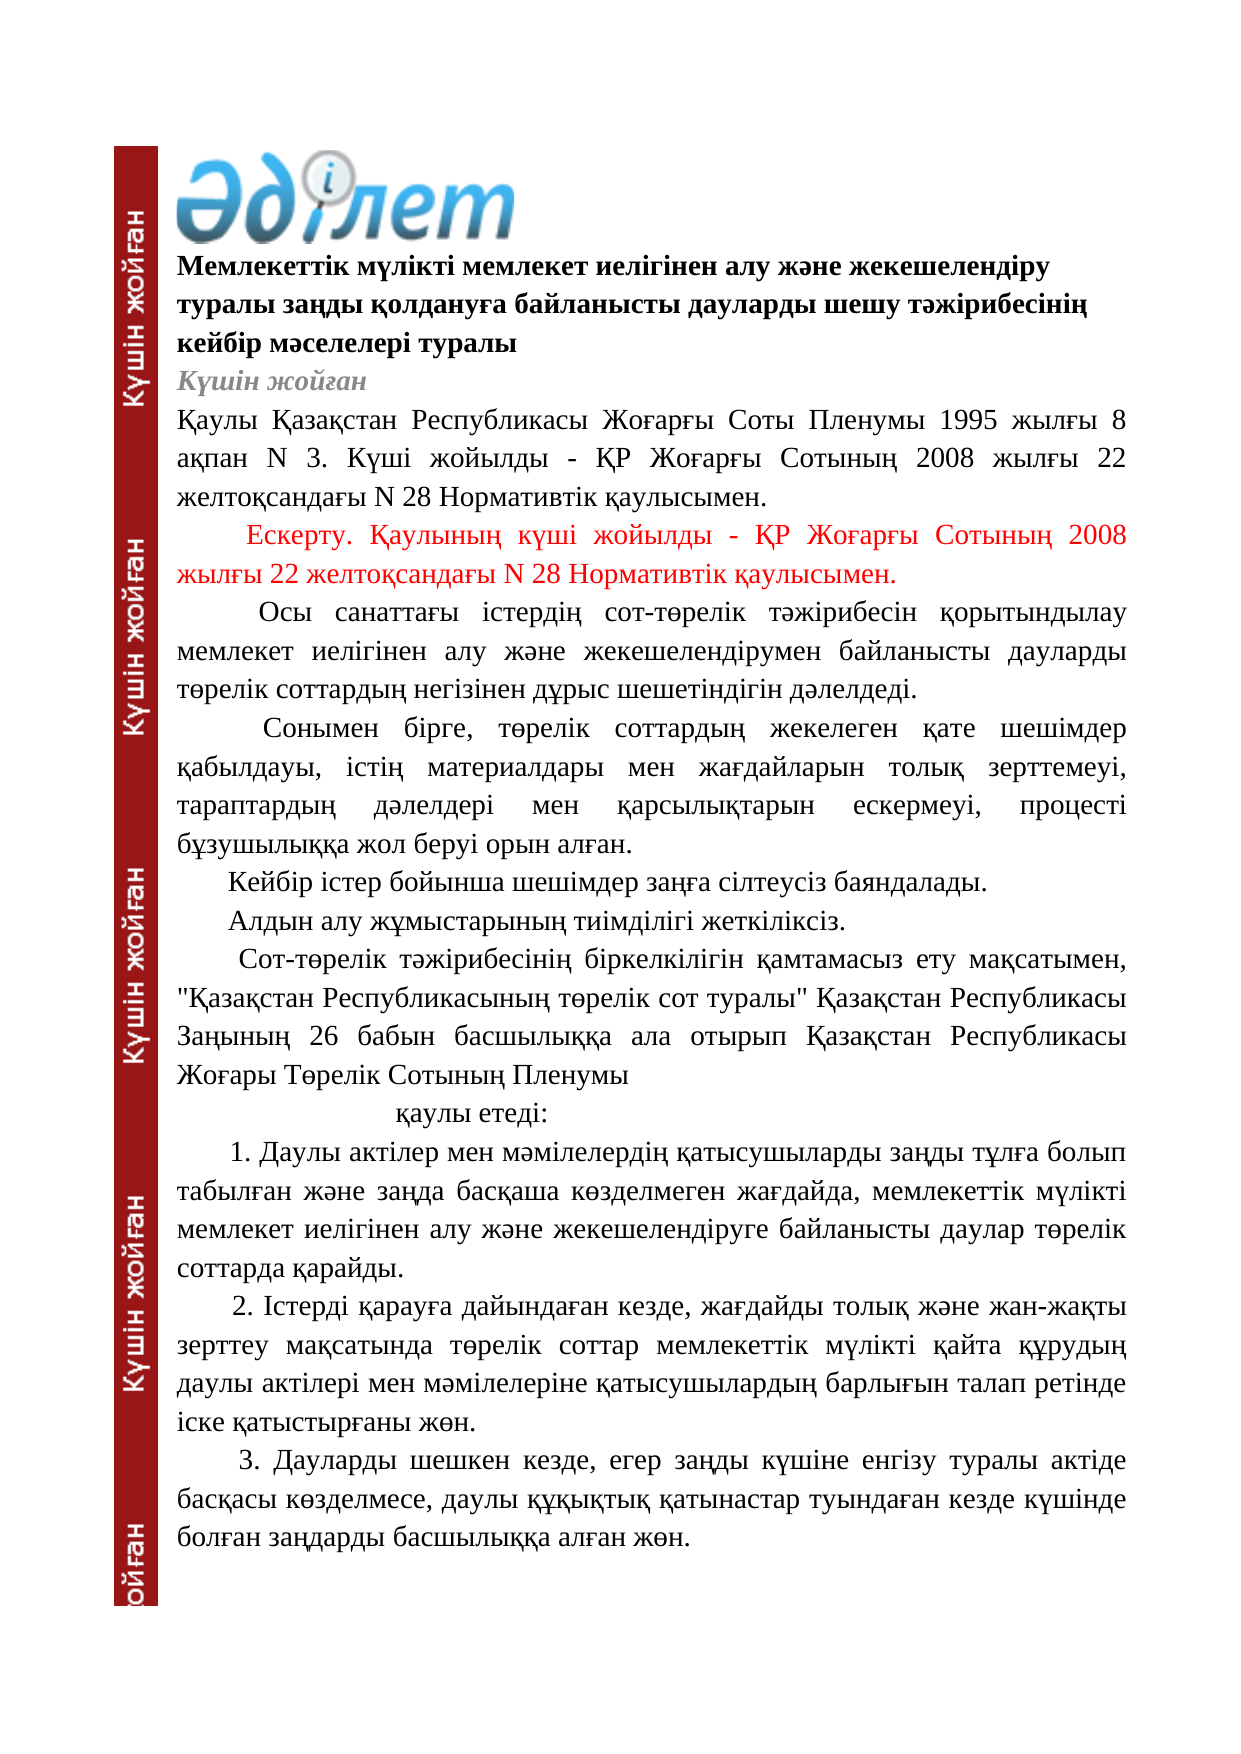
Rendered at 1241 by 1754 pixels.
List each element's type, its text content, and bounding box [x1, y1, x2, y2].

picture [114, 512, 158, 517]
picture [114, 1553, 158, 1606]
text 1. Даулы актiлер мен мәмiлелердiң қатысушыларды заңды тұлға болып табылған және заңда басқаша көзделмеген жағдайда, мемлекеттік мүлiктi мемлекет иелiгiнен алу және жекешелендiруге байланысты даулар төрелiк соттарда қарайды. [112, 1134, 1128, 1283]
text Ескерту. Қаулының күші жойылды - ҚР Жоғарғы Сотының 2008 жылғы 22 желтоқсандағы N 28 Нормативтік қаулысымен. [112, 517, 1128, 589]
picture [114, 705, 158, 710]
text Сот-төрелiк тәжiрибесiнiң бiркелкілiгiн қамтамасыз ету мақсатымен, "Қазақстан Республикасының төрелiк сот туралы" Қазақстан Республикасы Заңының 26 бабын басшылыққа ала отырып Қазақстан Республикасы Жоғары Төрелiк Сотының Пленумы [112, 941, 1128, 1091]
picture [114, 936, 158, 941]
picture [114, 397, 158, 402]
picture [114, 1129, 158, 1134]
text қаулы етедi: [112, 1096, 1128, 1129]
text Мемлекеттiк мүлiктi мемлекет иелiгінен алу және жекешелендiру туралы заңды қолдануға байланысты дауларды шешу тәжiрибесінің кейбiр мәселелерi туралы [112, 248, 1128, 358]
text 3. Дауларды шешкен кезде, егер заңды күшiне енгiзу туралы актіде басқасы көзделмесе, даулы құқықтық қатынастар туындаған кезде күшiнде болған заңдарды басшылыққа алған жөн. [112, 1442, 1128, 1553]
text Сонымен бiрге, төрелiк соттардың жекелеген қате шешімдер қабылдауы, iстiң материалдары мен жағдайларын толық зерттемеуi, тараптардың дәлелдерi мен қарсылықтарын ескермеуi, процестi бұзушылыққа жол беруi орын алған. [112, 710, 1128, 859]
picture [114, 1283, 158, 1288]
picture [114, 589, 158, 594]
picture [114, 358, 158, 363]
picture [114, 898, 158, 903]
text Қаулы Қазақcтан Республикасы Жоғарғы Соты Пленумы 1995 жылғы 8 ақпан N 3. Күші жойылды - ҚР Жоғарғы Сотының 2008 жылғы 22 желтоқсандағы N 28 Нормативтік қаулысымен. [112, 402, 1128, 512]
picture [114, 859, 158, 864]
text Алдын алу жұмыстарының тиiмдiлiгi жеткiлiксiз. [112, 903, 1128, 936]
text 2. Iстердi қарауға дайындаған кезде, жағдайды толық және жан-жақты зерттеу мақсатында төрелiк соттар мемлекеттiк мүлiктi қайта құрудың даулы актiлерi мен мәмiлелерiне қатысушылардың барлығын талап ретiнде iске қатыстырғаны жөн. [112, 1288, 1128, 1437]
picture [114, 1091, 158, 1096]
picture [114, 146, 158, 248]
text Күшін жойған [112, 363, 1128, 397]
text Осы санаттағы iстердiң сот-төрелiк тәжiрибесiн қорытындылау мемлекет иелiгінен алу және жекешелендiрумен байланысты дауларды төрелiк соттардың негізiнен дұрыс шешетiндiгін дәлелдедi. [112, 594, 1128, 705]
picture [176, 150, 515, 244]
text Кейбiр iстер бойынша шешiмдер заңға сiлтеусiз баяндалады. [112, 864, 1128, 898]
picture [114, 1437, 158, 1442]
